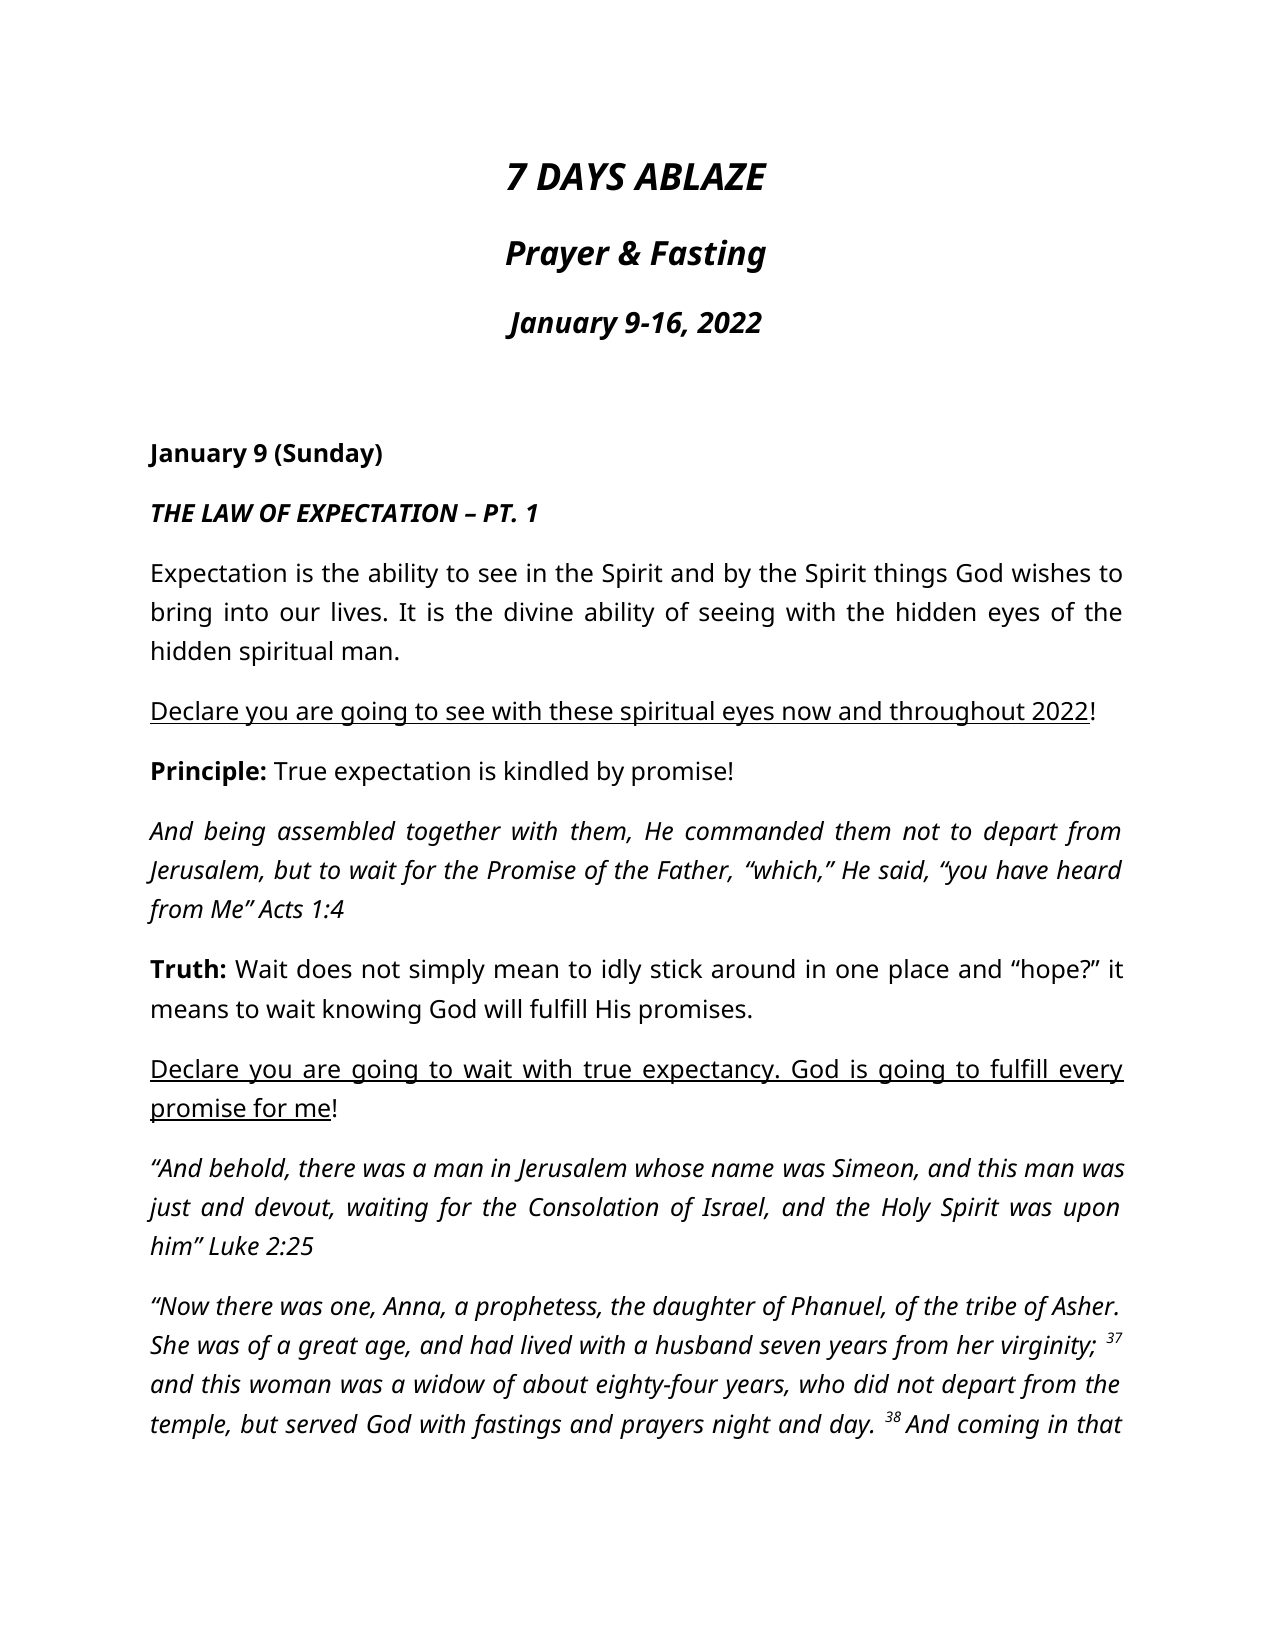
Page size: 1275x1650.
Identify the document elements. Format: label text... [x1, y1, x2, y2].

text January 9-16, 2022 [150, 302, 1125, 342]
text “And behold, there was a man in Jerusalem whose name was Simeon, and this man was just and devout, waiting for the Consolation of Israel, and the Holy Spirit was upon him” Luke 2:25 [150, 1150, 1125, 1263]
text Declare you are going to wait with true expectancy. God is going to fulfill every promise for me! [150, 1051, 1125, 1124]
text January 9 (Sunday) [150, 435, 1125, 469]
text Declare you are going to see with these spiritual eyes now and throughout 2022! [150, 694, 1125, 728]
text And being assembled together with them, He commanded them not to depart from Jerusalem, but to wait for the Promise of the Father, “which,” He said, “you have heard from Me” Acts 1:4 [150, 814, 1125, 926]
text Principle: True expectation is kindled by promise! [150, 754, 1125, 788]
text Expectation is the ability to see in the Spirit and by the Spirit things God wishes to bring into our lives. It is the divine ability of seeing with the hidden eyes of the hidden spiritual man. [150, 555, 1125, 668]
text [150, 1289, 1125, 1440]
text THE LAW OF EXPECTATION – PT. 1 [150, 495, 1125, 529]
text Truth: Wait does not simply mean to idly stick around in one place and “hope?” it means to wait knowing God will fulfill His promises. [150, 952, 1125, 1025]
text 7 DAYS ABLAZE [150, 150, 1125, 201]
text Prayer & Fasting [150, 229, 1125, 275]
